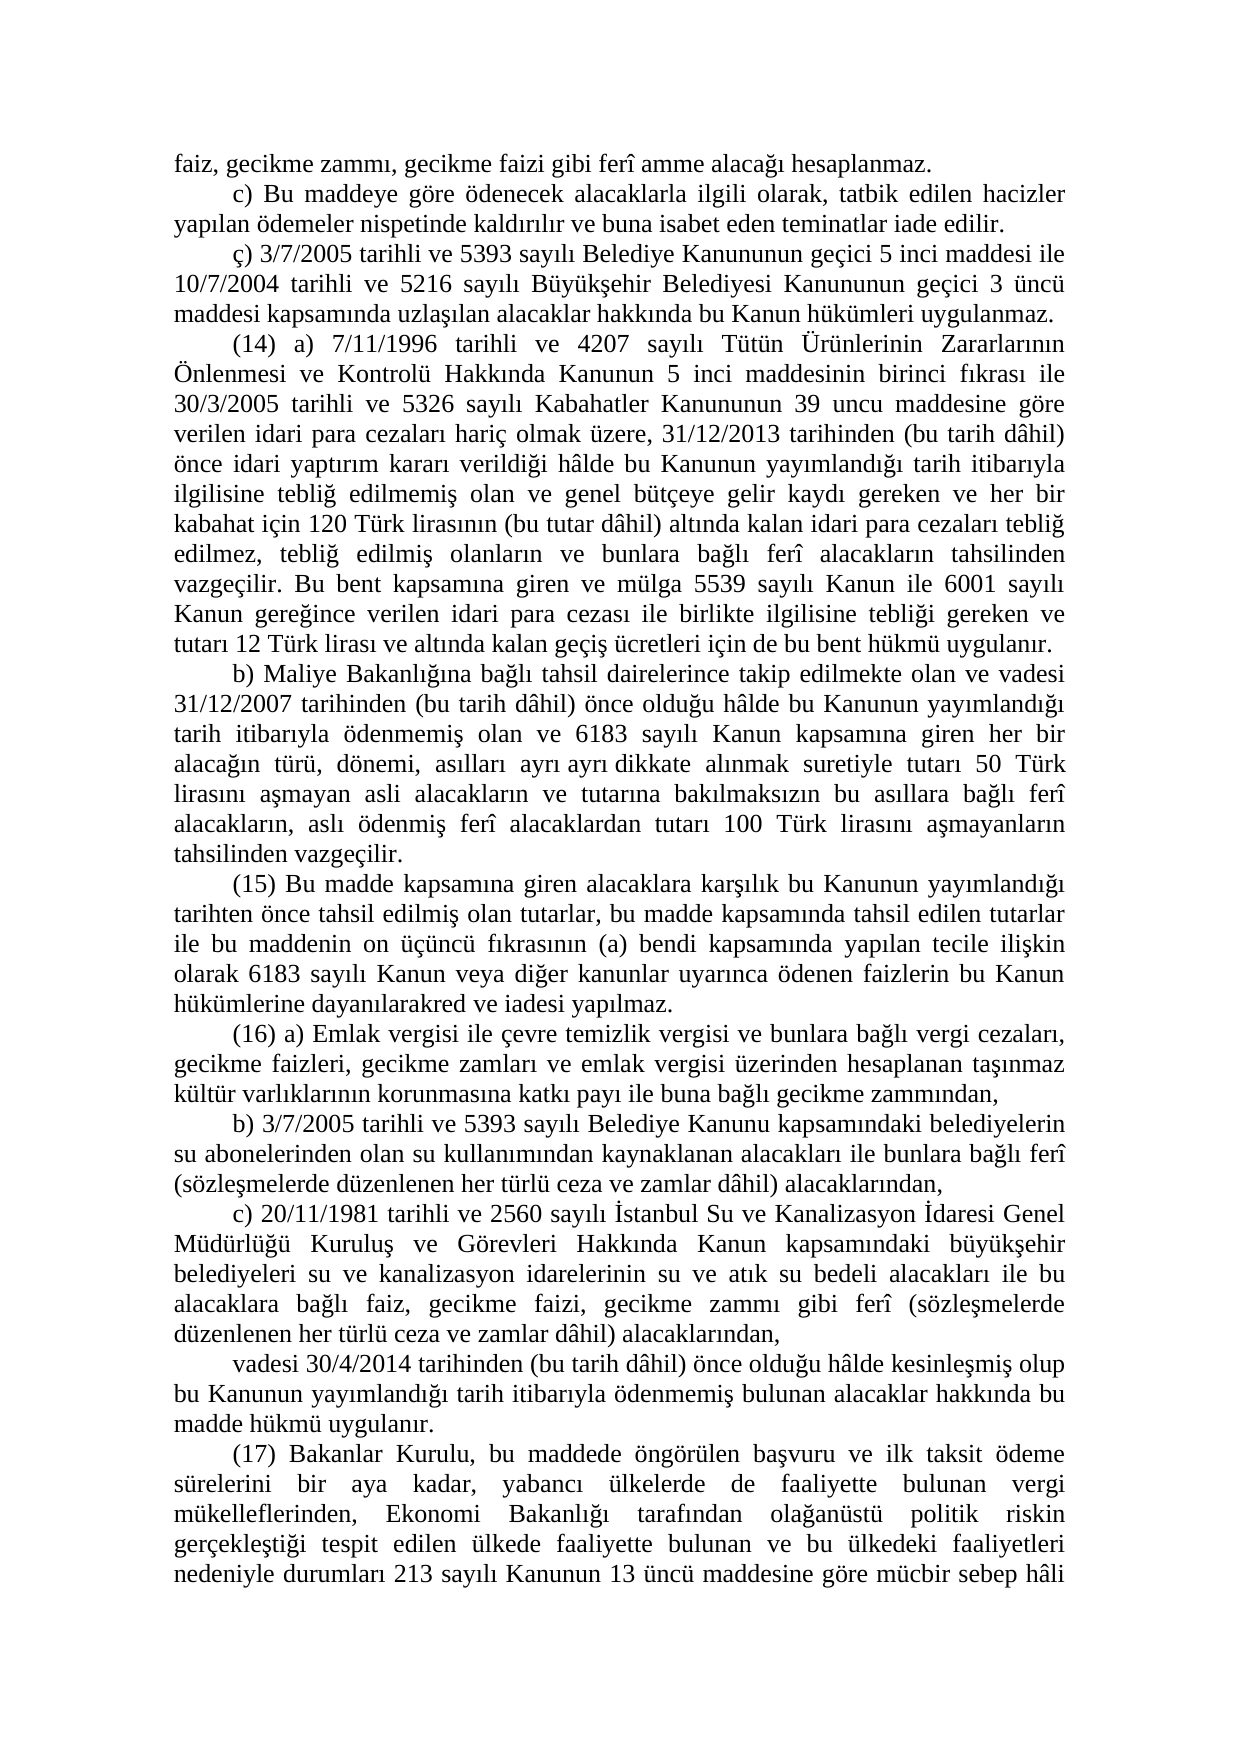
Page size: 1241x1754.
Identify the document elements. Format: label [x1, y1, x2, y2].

table_header [142, 148, 1098, 1588]
